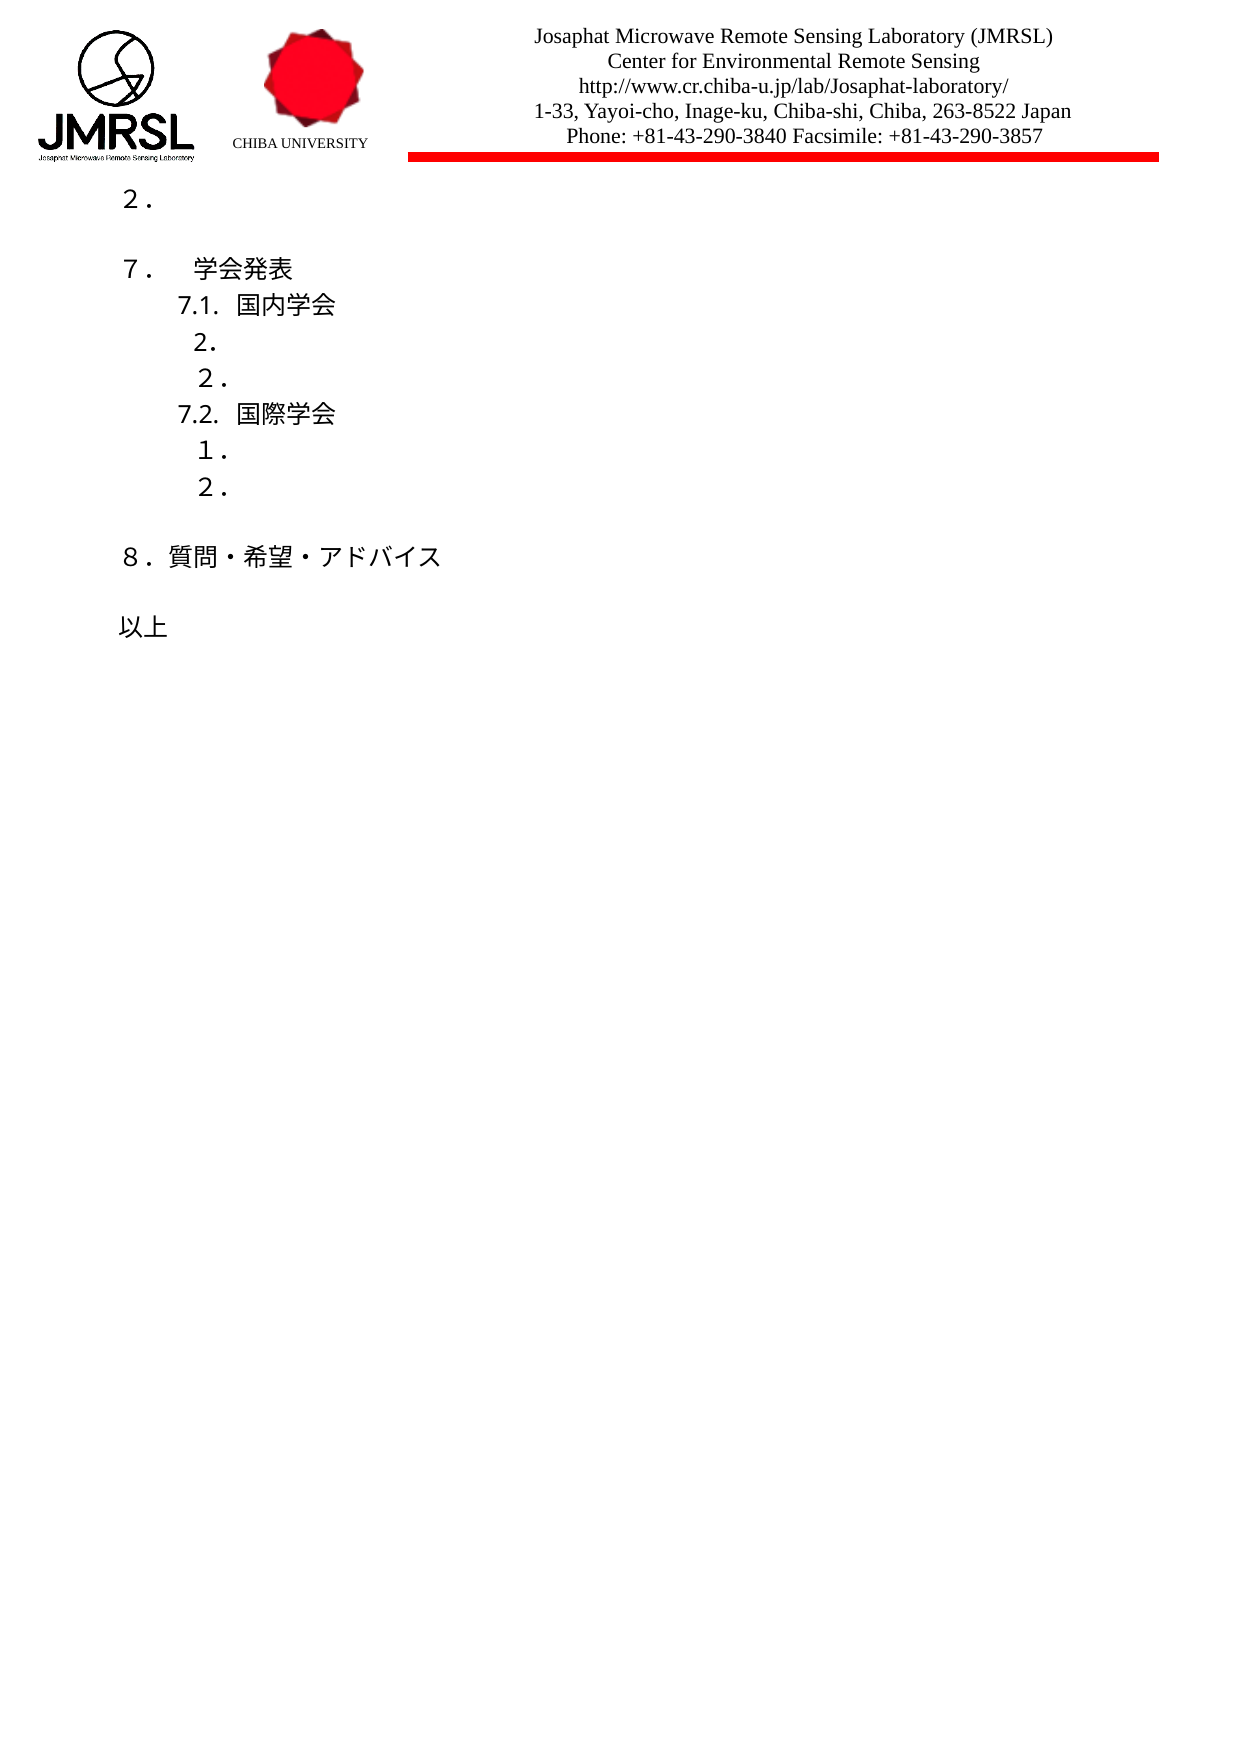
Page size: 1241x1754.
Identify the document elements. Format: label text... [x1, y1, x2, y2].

list 学会発表 [118, 249, 1122, 286]
picture [264, 29, 461, 179]
text 以上 [118, 608, 1122, 644]
picture [28, 23, 205, 169]
list 国際学会 [177, 394, 1122, 431]
text ２． [193, 358, 1122, 394]
text １． [118, 431, 1122, 467]
text ２． [118, 467, 1122, 503]
text ２． [118, 179, 1122, 215]
list 国内学会 [177, 286, 1122, 322]
text ８．質問・希望・アドバイス [118, 537, 1122, 573]
